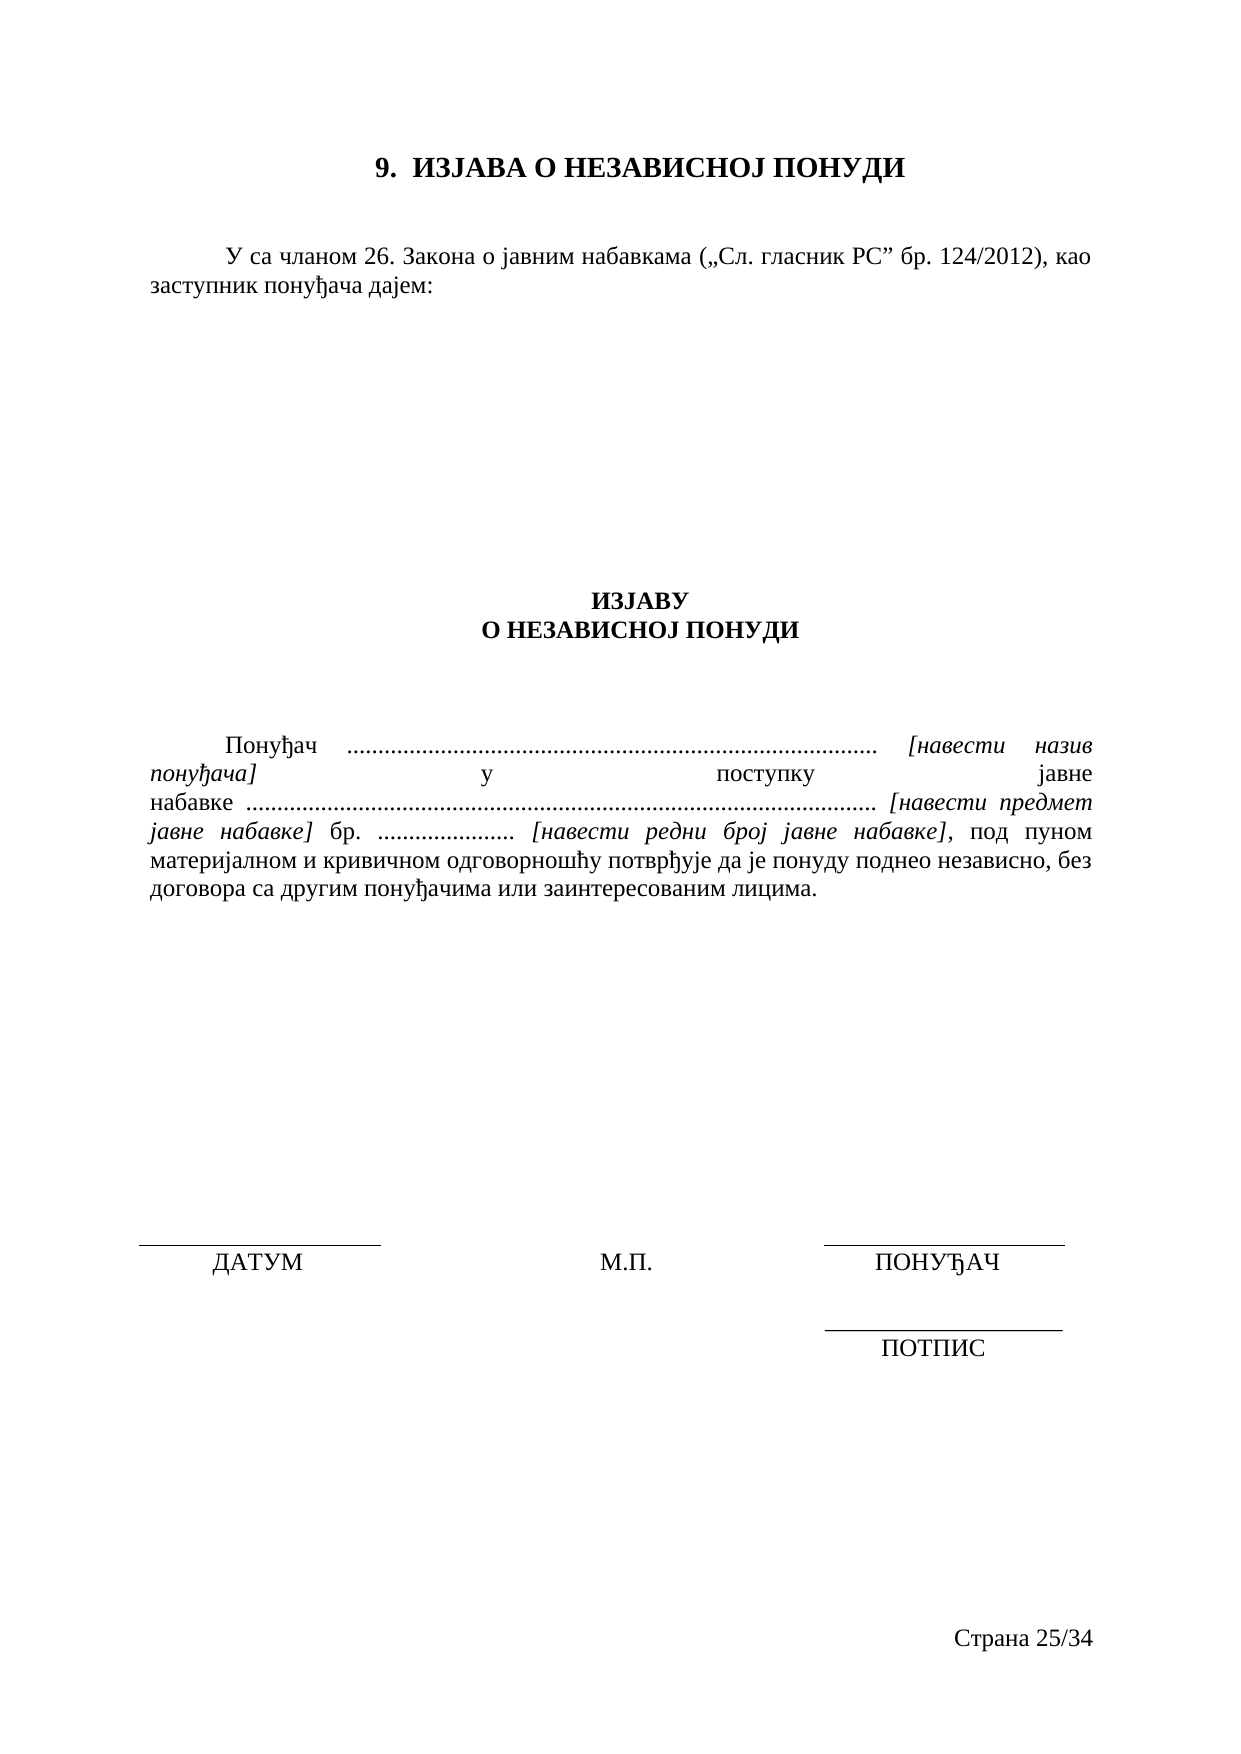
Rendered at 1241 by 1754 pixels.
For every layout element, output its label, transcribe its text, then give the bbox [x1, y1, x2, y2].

text О НЕЗАВИСНОЈ ПОНУДИ [187, 615, 1093, 643]
text У са чланом 26. Закона о јавним набавкама („Сл. гласник РС” бр. 124/2012), као заступник понуђача дајем: [150, 241, 1093, 298]
text Понуђач ..................................................................................... [навести назив понуђача] у поступку јавне набавке ..................................................................................................... [навести предмет јавне набавке] бр. ...................... [навести редни број јавне набавкe], под пуном материјалном и кривичном одговорношћу потврђује да је понуду поднео независно, без договора са другим понуђачима или заинтересованим лицима. [150, 730, 1093, 902]
text ИЗЈАВУ [187, 586, 1093, 615]
text ДАТУМ М.П. ПОНУЂАЧ [150, 1247, 1093, 1276]
text ПОТПИС [150, 1333, 1093, 1362]
subtitle ИЗЈАВА О НЕЗАВИСНОЈ ПОНУДИ [187, 150, 1093, 183]
text ___________________ [150, 1305, 1093, 1333]
